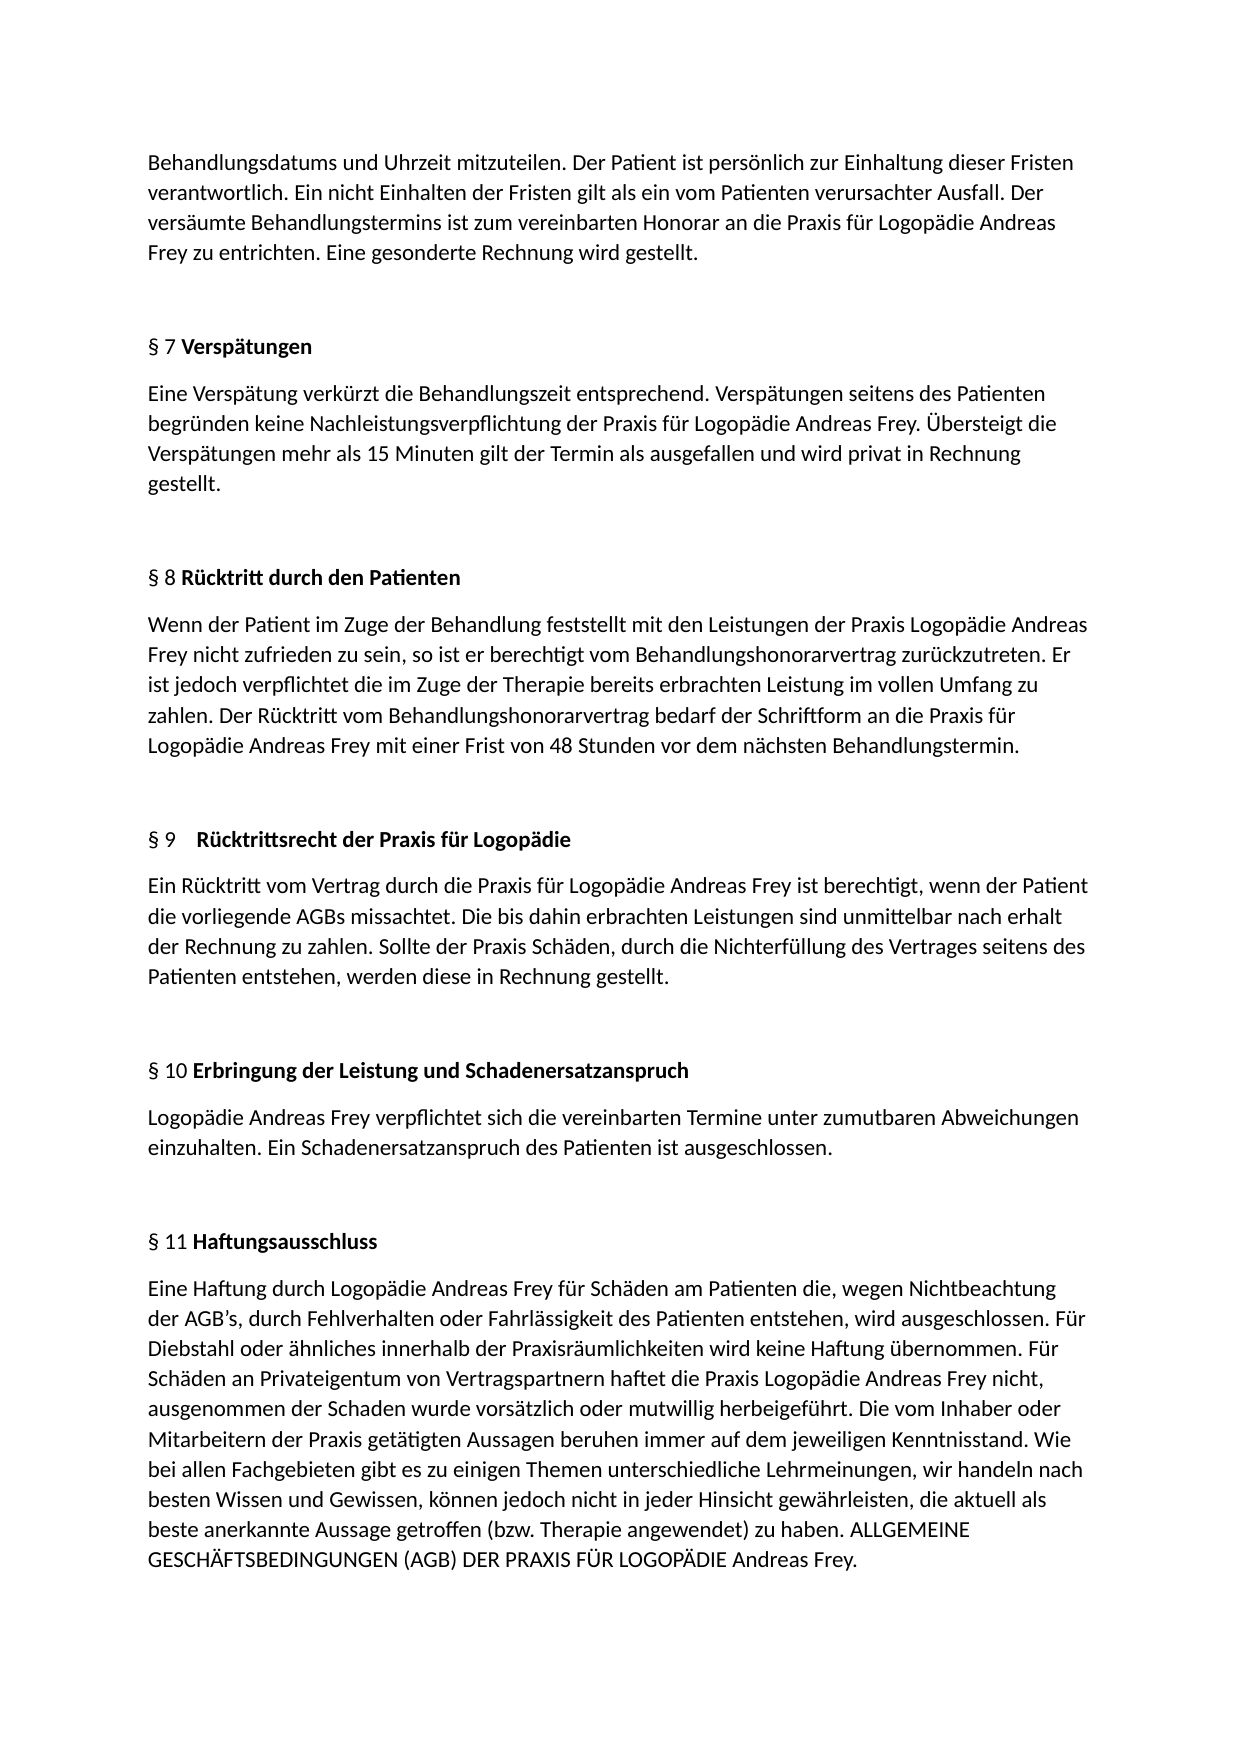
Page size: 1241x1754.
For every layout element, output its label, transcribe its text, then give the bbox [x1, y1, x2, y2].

text Wenn der Patient im Zuge der Behandlung feststellt mit den Leistungen der Praxis Logopädie Andreas Frey nicht zufrieden zu sein, so ist er berechtigt vom Behandlungshonorarvertrag zurückzutreten. Er ist jedoch verpflichtet die im Zuge der Therapie bereits erbrachten Leistung im vollen Umfang zu zahlen. Der Rücktritt vom Behandlungshonorarvertrag bedarf der Schriftform an die Praxis für Logopädie Andreas Frey mit einer Frist von 48 Stunden vor dem nächsten Behandlungstermin. [148, 610, 1093, 759]
text Ein Rücktritt vom Vertrag durch die Praxis für Logopädie Andreas Frey ist berechtigt, wenn der Patient die vorliegende AGBs missachtet. Die bis dahin erbrachten Leistungen sind unmittelbar nach erhalt der Rechnung zu zahlen. Sollte der Praxis Schäden, durch die Nichterfüllung des Vertrages seitens des Patienten entstehen, werden diese in Rechnung gestellt. [148, 872, 1093, 990]
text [148, 148, 1093, 266]
text § 8 Rücktritt durch den Patienten [148, 563, 1093, 591]
text Logopädie Andreas Frey verpflichtet sich die vereinbarten Termine unter zumutbaren Abweichungen einzuhalten. Ein Schadenersatzanspruch des Patienten ist ausgeschlossen. [148, 1103, 1093, 1161]
text Eine Haftung durch Logopädie Andreas Frey für Schäden am Patienten die, wegen Nichtbeachtung der AGB’s, durch Fehlverhalten oder Fahrlässigkeit des Patienten entstehen, wird ausgeschlossen. Für Diebstahl oder ähnliches innerhalb der Praxisräumlichkeiten wird keine Haftung übernommen. Für Schäden an Privateigentum von Vertragspartnern haftet die Praxis Logopädie Andreas Frey nicht, ausgenommen der Schaden wurde vorsätzlich oder mutwillig herbeigeführt. Die vom Inhaber oder Mitarbeitern der Praxis getätigten Aussagen beruhen immer auf dem jeweiligen Kenntnisstand. Wie bei allen Fachgebieten gibt es zu einigen Themen unterschiedliche Lehrmeinungen, wir handeln nach besten Wissen und Gewissen, können jedoch nicht in jeder Hinsicht gewährleisten, die aktuell als beste anerkannte Aussage getroffen (bzw. Therapie angewendet) zu haben. ALLGEMEINE GESCHÄFTSBEDINGUNGEN (AGB) DER PRAXIS FÜR LOGOPÄDIE Andreas Frey. [148, 1274, 1093, 1573]
text § 7 Verspätungen [148, 332, 1093, 360]
text § 10 Erbringung der Leistung und Schadenersatzanspruch [148, 1056, 1093, 1084]
text Eine Verspätung verkürzt die Behandlungszeit entsprechend. Verspätungen seitens des Patienten begründen keine Nachleistungsverpflichtung der Praxis für Logopädie Andreas Frey. Übersteigt die Verspätungen mehr als 15 Minuten gilt der Termin als ausgefallen und wird privat in Rechnung gestellt. [148, 379, 1093, 497]
text § 11 Haftungsausschluss [148, 1227, 1093, 1255]
text § 9 Rücktrittsrecht der Praxis für Logopädie [148, 825, 1093, 853]
